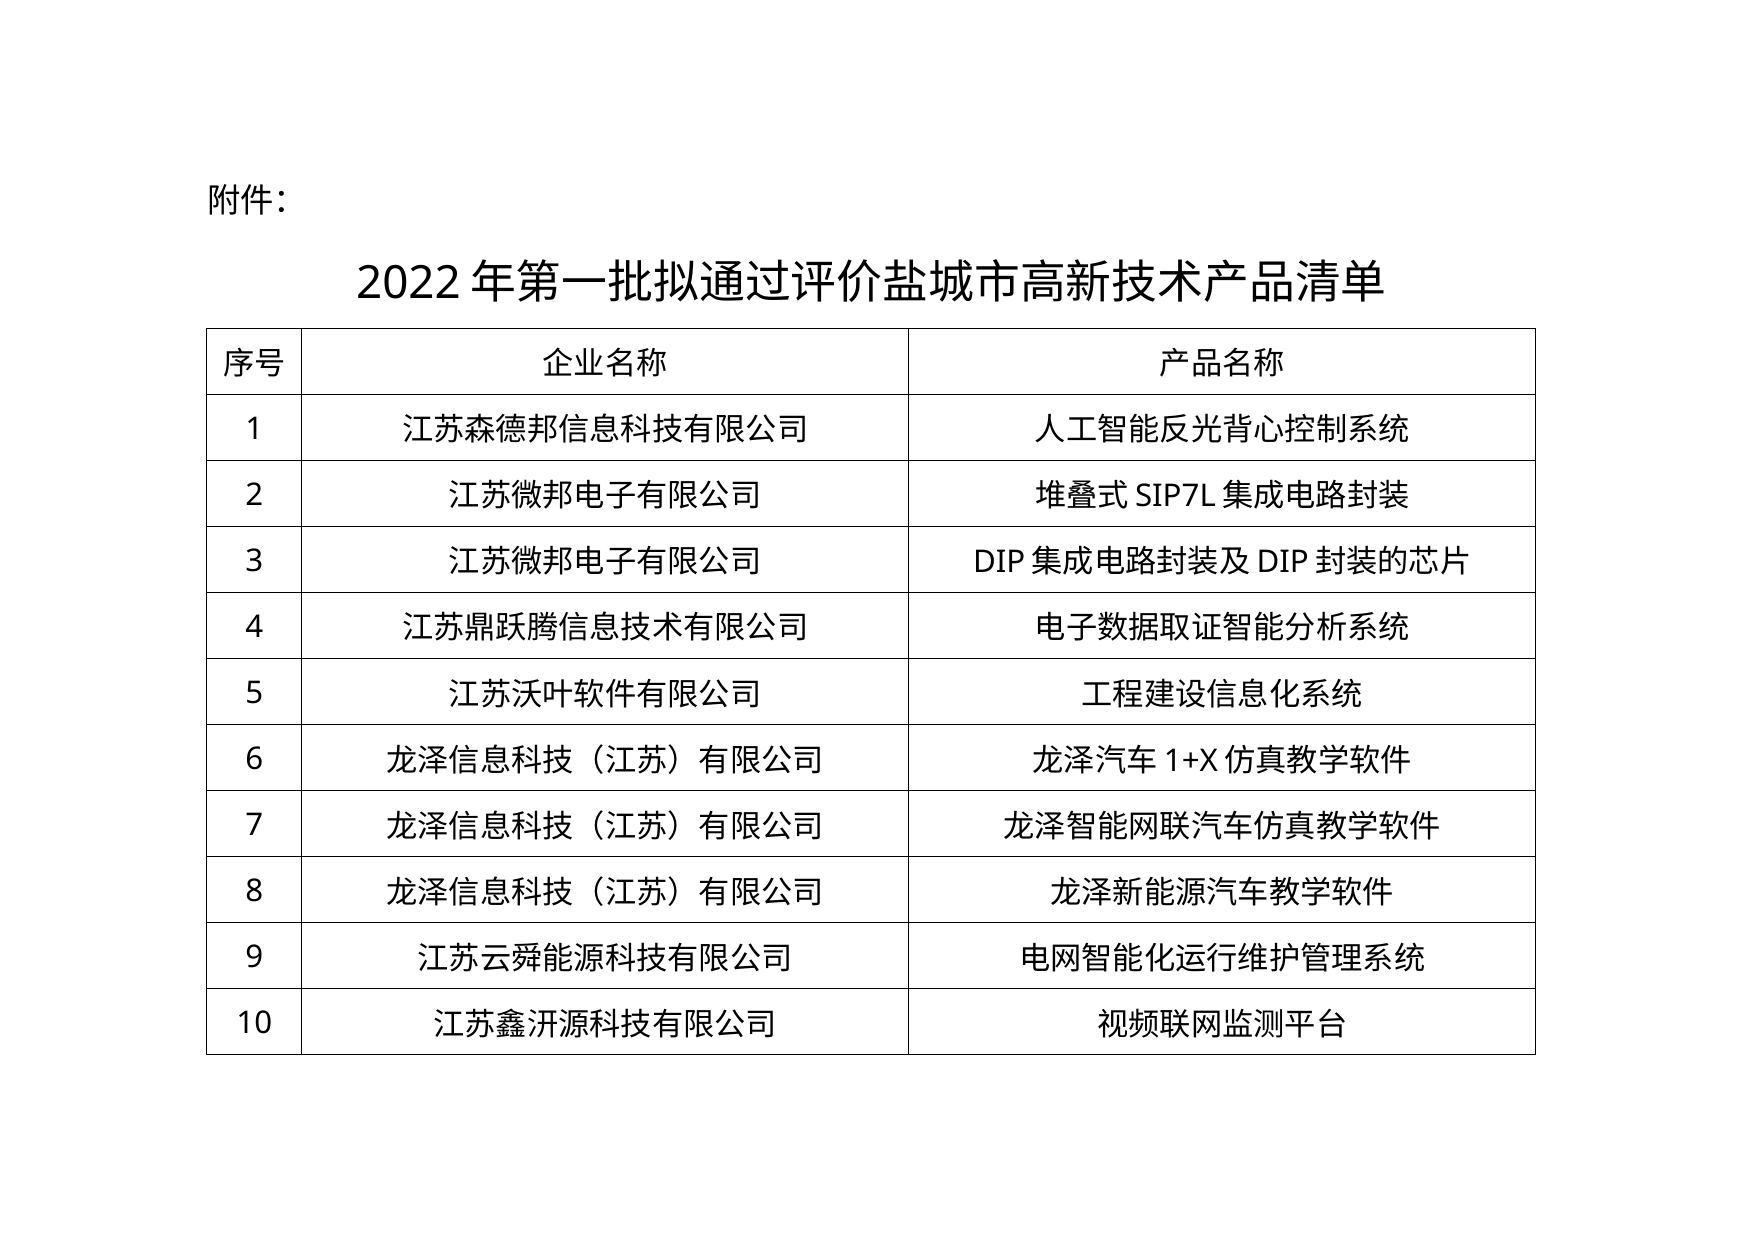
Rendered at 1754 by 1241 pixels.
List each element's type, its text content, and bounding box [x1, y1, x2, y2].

table_cell 龙泽智能网联汽车仿真教学软件 [909, 791, 1535, 856]
table_cell 龙泽信息科技（江苏）有限公司 [302, 857, 908, 922]
table_cell 6 [207, 725, 301, 790]
table_cell 人工智能反光背心控制系统 [909, 395, 1535, 460]
table_cell 视频联网监测平台 [909, 989, 1535, 1054]
table_cell 江苏森德邦信息科技有限公司 [302, 395, 908, 460]
table_cell 堆叠式SIP7L集成电路封装 [909, 461, 1535, 526]
table_cell 江苏沃叶软件有限公司 [302, 659, 908, 724]
table_cell 1 [207, 395, 301, 460]
table_cell 3 [207, 527, 301, 592]
text 2022年第一批拟通过评价盐城市高新技术产品清单 [207, 230, 1535, 328]
table_cell 4 [207, 593, 301, 658]
table_cell DIP集成电路封装及DIP封装的芯片 [909, 527, 1535, 592]
table_cell 9 [207, 923, 301, 988]
table_header 产品名称 [909, 329, 1535, 394]
table_header 企业名称 [302, 329, 908, 394]
table_cell 7 [207, 791, 301, 856]
table_cell 龙泽信息科技（江苏）有限公司 [302, 725, 908, 790]
table_cell 2 [207, 461, 301, 526]
table_cell 10 [207, 989, 301, 1054]
table_cell 电网智能化运行维护管理系统 [909, 923, 1535, 988]
table_cell 龙泽信息科技（江苏）有限公司 [302, 791, 908, 856]
table_cell 龙泽汽车1+X仿真教学软件 [909, 725, 1535, 790]
table_cell 工程建设信息化系统 [909, 659, 1535, 724]
table_cell 江苏微邦电子有限公司 [302, 461, 908, 526]
table_cell 电子数据取证智能分析系统 [909, 593, 1535, 658]
text 附件： [207, 165, 1535, 230]
table_cell 5 [207, 659, 301, 724]
table_cell 江苏鑫汧源科技有限公司 [302, 989, 908, 1054]
table_header 序号 [207, 329, 301, 394]
table_cell 8 [207, 857, 301, 922]
table_cell 江苏云舜能源科技有限公司 [302, 923, 908, 988]
table_cell 江苏微邦电子有限公司 [302, 527, 908, 592]
table_cell 江苏鼎跃腾信息技术有限公司 [302, 593, 908, 658]
table_cell 龙泽新能源汽车教学软件 [909, 857, 1535, 922]
